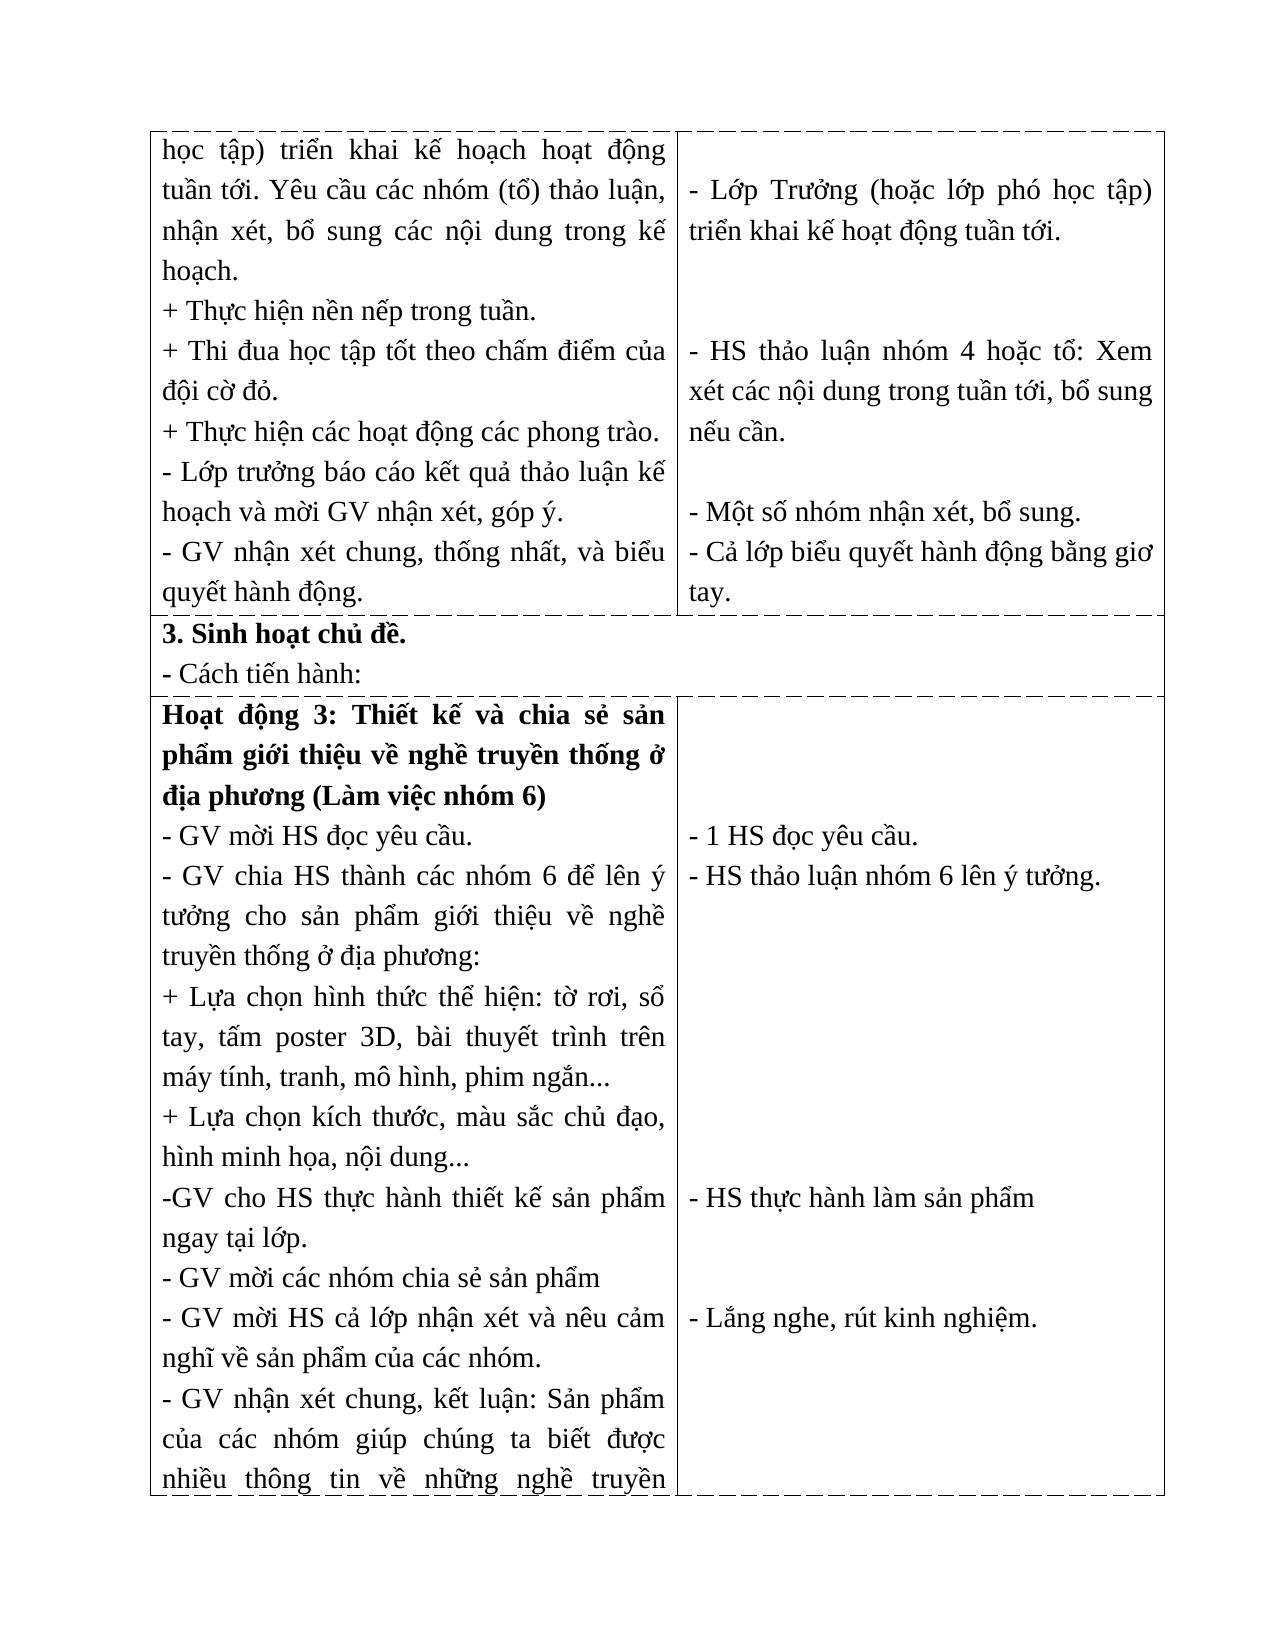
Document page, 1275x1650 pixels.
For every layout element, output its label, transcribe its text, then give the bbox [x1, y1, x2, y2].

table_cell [151, 696, 677, 1495]
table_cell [678, 696, 1164, 1495]
table_cell 3. Sinh hoạt chủ đề. - Cách tiến hành: [151, 615, 1164, 696]
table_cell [151, 131, 677, 615]
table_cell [678, 131, 1164, 615]
